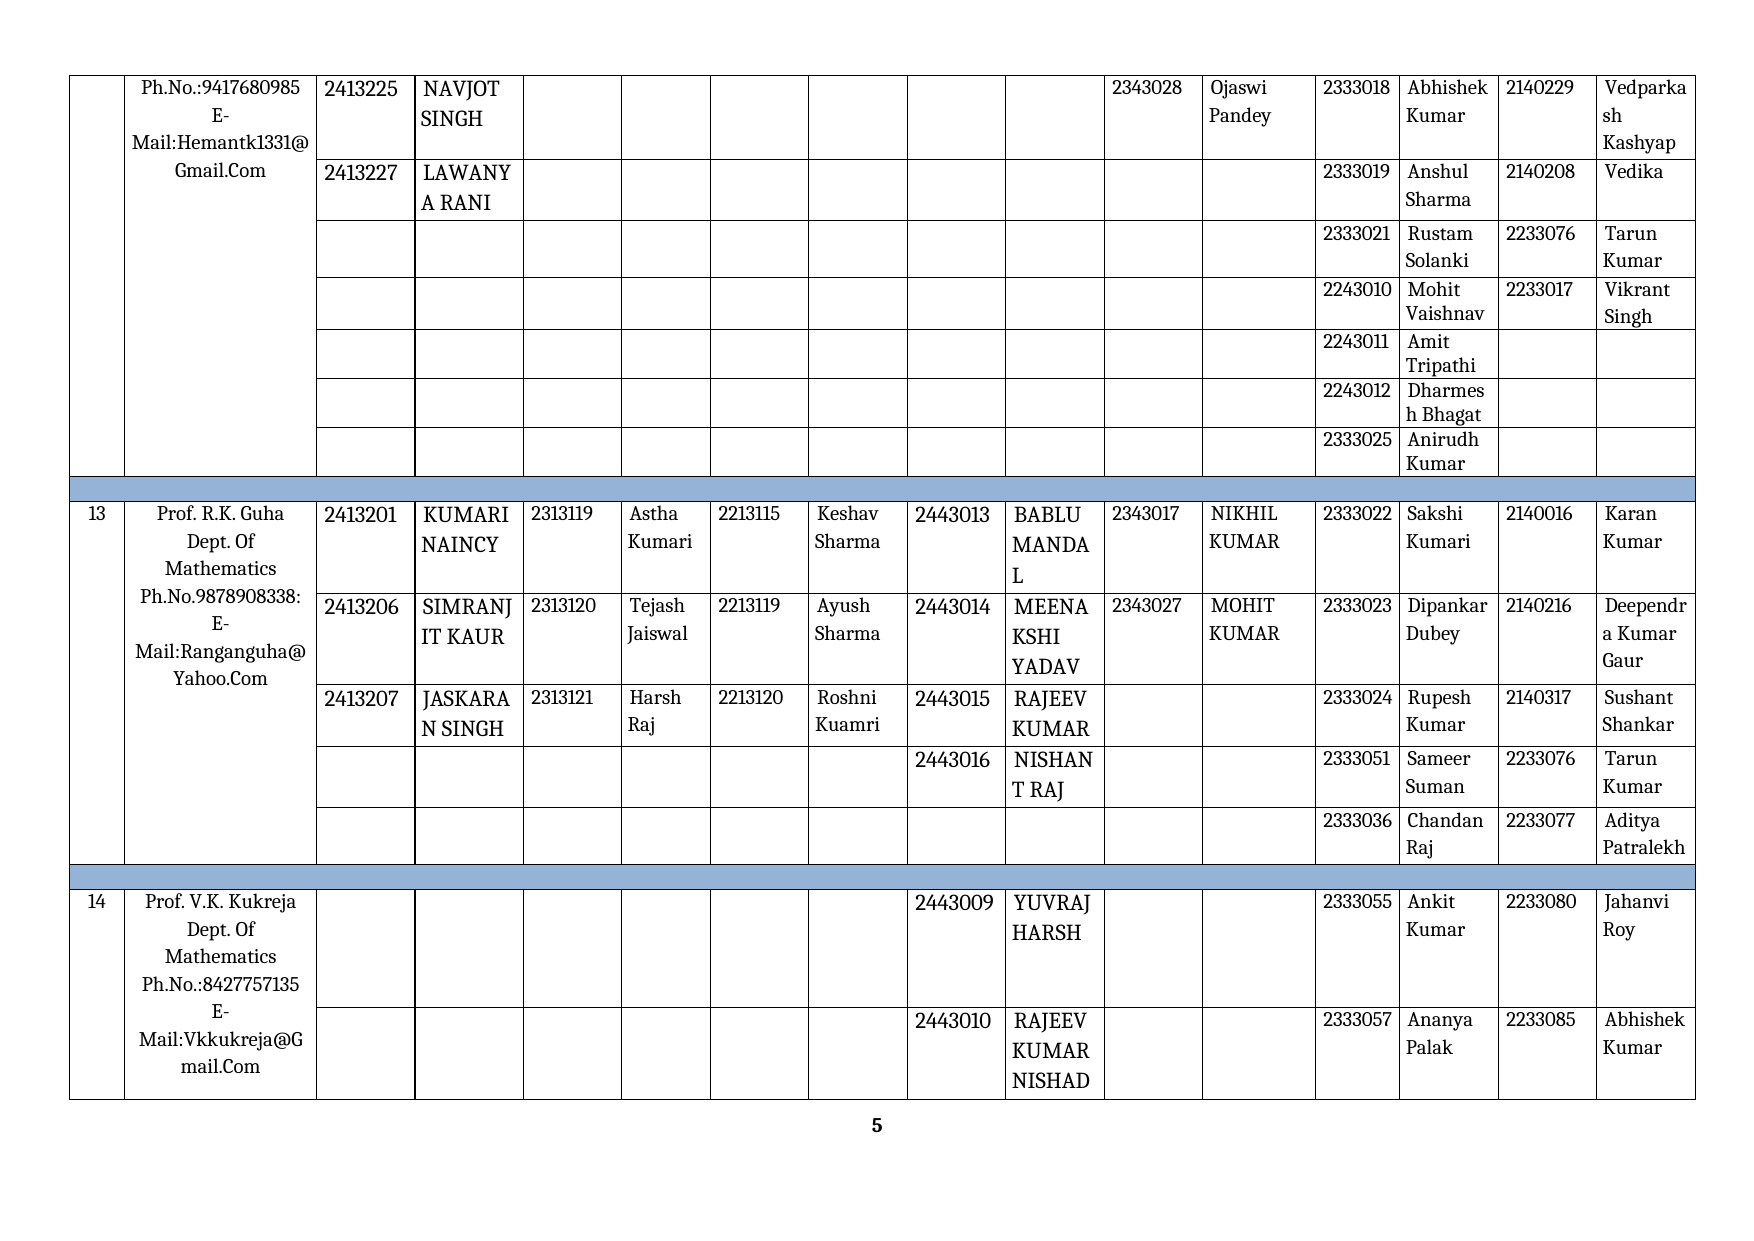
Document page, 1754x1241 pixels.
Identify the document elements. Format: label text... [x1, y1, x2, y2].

table_cell Jahanvi Roy [1597, 890, 1695, 1007]
table_cell [711, 160, 808, 220]
table_cell [1203, 808, 1315, 864]
table_cell Dharmesh Bhagat [1400, 379, 1498, 427]
table_cell [1203, 160, 1315, 220]
table_cell [524, 428, 621, 476]
table_cell RAJEEV KUMAR [1006, 685, 1104, 746]
table_cell 2333019 [1316, 160, 1399, 220]
table_cell NISHANT RAJ [1006, 747, 1104, 807]
table_cell [1006, 160, 1104, 220]
table_cell [622, 379, 710, 427]
table_cell [711, 1008, 808, 1098]
table_cell 2233080 [1499, 890, 1596, 1007]
table_cell [1006, 808, 1104, 864]
table_cell [524, 1008, 621, 1098]
table_cell [809, 278, 907, 329]
table_cell [416, 428, 523, 476]
table_cell [317, 221, 414, 277]
table_cell Deependra Kumar Gaur [1597, 594, 1695, 684]
table_cell [809, 890, 907, 1007]
table_cell [809, 330, 907, 378]
table_cell 2333036 [1316, 808, 1399, 864]
table_cell [809, 379, 907, 427]
table_cell [711, 808, 808, 864]
table_cell [908, 278, 1005, 329]
table_cell Keshav Sharma [809, 502, 907, 593]
table_cell [416, 278, 523, 329]
table_cell Roshni Kuamri [809, 685, 907, 746]
table_cell [1105, 808, 1202, 864]
table_cell [908, 160, 1005, 220]
table_cell [809, 428, 907, 476]
table_cell 2343028 [1105, 76, 1202, 159]
table_cell 2443009 [908, 890, 1005, 1007]
table_cell [711, 330, 808, 378]
table_cell 2213119 [711, 594, 808, 684]
table_cell 2313120 [524, 594, 621, 684]
table_cell Aditya Patralekh [1597, 808, 1695, 864]
table_cell KUMARI NAINCY [416, 502, 523, 593]
table_cell [908, 330, 1005, 378]
table_cell [1203, 379, 1315, 427]
table_cell [809, 808, 907, 864]
table_cell [1006, 221, 1104, 277]
table_cell Prof. R.K. Guha Dept. Of Mathematics Ph.No.9878908338: E-Mail:Ranganguha@Yahoo.Com [125, 502, 316, 864]
table_cell [1203, 1008, 1315, 1098]
table_cell 2413225 [317, 76, 414, 159]
table_cell [524, 747, 621, 807]
table_cell [908, 808, 1005, 864]
table_cell 2413206 [317, 594, 414, 684]
table_cell [317, 330, 414, 378]
table_cell [908, 379, 1005, 427]
table_cell 2233076 [1499, 221, 1596, 277]
table_cell [1105, 330, 1202, 378]
table_cell 2233017 [1499, 278, 1596, 329]
table_cell Vikrant Singh [1597, 278, 1695, 329]
table_cell [809, 221, 907, 277]
table_cell [711, 278, 808, 329]
table_cell Mohit Vaishnav [1400, 278, 1498, 329]
table_cell [416, 330, 523, 378]
table_cell 2333055 [1316, 890, 1399, 1007]
table_cell 2243010 [1316, 278, 1399, 329]
table_cell 2243012 [1316, 379, 1399, 427]
table_cell Sameer Suman [1400, 747, 1498, 807]
table_cell [622, 808, 710, 864]
table_cell 2313121 [524, 685, 621, 746]
table_cell 2443010 [908, 1008, 1005, 1098]
table_cell [622, 160, 710, 220]
table_cell Anshul Sharma [1400, 160, 1498, 220]
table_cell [125, 76, 316, 476]
table_cell [908, 428, 1005, 476]
table_cell 2413207 [317, 685, 414, 746]
table_cell [809, 1008, 907, 1098]
table_cell [809, 76, 907, 159]
table_cell [711, 890, 808, 1007]
table_cell [622, 278, 710, 329]
table_cell 2140229 [1499, 76, 1596, 159]
table_cell 2413227 [317, 160, 414, 220]
table_cell Vedika [1597, 160, 1695, 220]
table_cell Vedparkash Kashyap [1597, 76, 1695, 159]
table_cell [1203, 890, 1315, 1007]
table_cell 2140317 [1499, 685, 1596, 746]
table_cell 12 [70, 76, 124, 476]
table_cell 2233076 [1499, 747, 1596, 807]
table_cell [1006, 76, 1104, 159]
table_cell Dipankar Dubey [1400, 594, 1498, 684]
table_cell [416, 890, 523, 1007]
table_cell [1203, 428, 1315, 476]
table_cell 2333025 [1316, 428, 1399, 476]
table_cell RAJEEV KUMAR NISHAD [1006, 1008, 1104, 1098]
table_cell Tarun Kumar [1597, 747, 1695, 807]
table_cell [416, 1008, 523, 1098]
table_cell JASKARAN SINGH [416, 685, 523, 746]
table_cell [711, 379, 808, 427]
table_cell [317, 808, 414, 864]
table_cell [1105, 890, 1202, 1007]
table_cell 2140208 [1499, 160, 1596, 220]
table_cell [1203, 221, 1315, 277]
table_cell [1203, 685, 1315, 746]
table_cell Ayush Sharma [809, 594, 907, 684]
table_cell [622, 76, 710, 159]
table_cell [1105, 379, 1202, 427]
table_cell [317, 1008, 414, 1098]
table_cell Harsh Raj [622, 685, 710, 746]
table_cell MEENAKSHI YADAV [1006, 594, 1104, 684]
table_cell 2243011 [1316, 330, 1399, 378]
table_cell [524, 808, 621, 864]
table_cell [1006, 428, 1104, 476]
table_cell Astha Kumari [622, 502, 710, 593]
table_cell [711, 221, 808, 277]
table_cell Sakshi Kumari [1400, 502, 1498, 593]
table_cell [524, 278, 621, 329]
table_cell YUVRAJ HARSH [1006, 890, 1104, 1007]
table_cell Ankit Kumar [1400, 890, 1498, 1007]
table_cell [908, 221, 1005, 277]
table_cell [317, 428, 414, 476]
table_cell [1105, 278, 1202, 329]
table_cell [1597, 428, 1695, 476]
table_cell [416, 808, 523, 864]
table_cell 2333024 [1316, 685, 1399, 746]
table_cell [711, 428, 808, 476]
table_cell [524, 379, 621, 427]
table_cell [1105, 1008, 1202, 1098]
table_cell [1105, 160, 1202, 220]
table_cell 2333021 [1316, 221, 1399, 277]
table_cell [317, 747, 414, 807]
table_cell [1105, 747, 1202, 807]
table_cell 2343027 [1105, 594, 1202, 684]
table_cell Karan Kumar [1597, 502, 1695, 593]
table_cell 2140016 [1499, 502, 1596, 593]
table_cell [317, 278, 414, 329]
table_cell [1597, 379, 1695, 427]
table_cell [1105, 221, 1202, 277]
table_cell Anirudh Kumar [1400, 428, 1498, 476]
table_cell NIKHIL KUMAR [1203, 502, 1315, 593]
table_cell [416, 747, 523, 807]
table_cell LAWANYA RANI [416, 160, 523, 220]
table_cell [1105, 428, 1202, 476]
table_cell [416, 221, 523, 277]
table_cell [524, 330, 621, 378]
table_cell 2443015 [908, 685, 1005, 746]
table_cell Abhishek Kumar [1400, 76, 1498, 159]
table_cell 2213120 [711, 685, 808, 746]
table_cell 2333022 [1316, 502, 1399, 593]
table_cell 2233085 [1499, 1008, 1596, 1098]
table_cell Abhishek Kumar [1597, 1008, 1695, 1098]
table_cell 2233077 [1499, 808, 1596, 864]
table_cell [524, 890, 621, 1007]
table_cell [622, 1008, 710, 1098]
table_cell [622, 428, 710, 476]
table_cell 2443014 [908, 594, 1005, 684]
table_cell [622, 747, 710, 807]
table_cell [1499, 379, 1596, 427]
table_cell [711, 76, 808, 159]
table_cell [711, 747, 808, 807]
table_cell Tejash Jaiswal [622, 594, 710, 684]
table_cell [1499, 330, 1596, 378]
table_cell [416, 379, 523, 427]
table_cell Amit Tripathi [1400, 330, 1498, 378]
table_cell 2333051 [1316, 747, 1399, 807]
table_cell 2443016 [908, 747, 1005, 807]
table_cell [622, 890, 710, 1007]
table_cell Ojaswi Pandey [1203, 76, 1315, 159]
table_cell [1597, 330, 1695, 378]
table_cell [524, 76, 621, 159]
table_cell Chandan Raj [1400, 808, 1498, 864]
table_cell 2343017 [1105, 502, 1202, 593]
table_cell [809, 747, 907, 807]
table_cell Sushant Shankar [1597, 685, 1695, 746]
table_cell Prof. V.K. Kukreja Dept. Of Mathematics Ph.No.:8427757135 E-Mail:Vkkukreja@Gmail.Com [125, 890, 316, 1098]
table_cell [317, 379, 414, 427]
table_cell [317, 890, 414, 1007]
table_cell [1006, 379, 1104, 427]
table_cell [1105, 685, 1202, 746]
table_cell 2413201 [317, 502, 414, 593]
table_cell Ananya Palak [1400, 1008, 1498, 1098]
table_cell [1203, 330, 1315, 378]
table_cell [70, 477, 1695, 501]
table_cell [622, 221, 710, 277]
table_cell 2213115 [711, 502, 808, 593]
table_cell [70, 865, 1695, 889]
table_cell [524, 221, 621, 277]
table_cell [622, 330, 710, 378]
table_cell [1006, 278, 1104, 329]
table_cell SIMRANJIT KAUR [416, 594, 523, 684]
table_cell [1203, 278, 1315, 329]
table_cell 2333023 [1316, 594, 1399, 684]
table_cell 2140216 [1499, 594, 1596, 684]
table_cell [1203, 747, 1315, 807]
table_cell 2443013 [908, 502, 1005, 593]
table_cell MOHIT KUMAR [1203, 594, 1315, 684]
table_cell [524, 160, 621, 220]
table_cell 2333018 [1316, 76, 1399, 159]
table_cell BABLU MANDAL [1006, 502, 1104, 593]
table_cell Rupesh Kumar [1400, 685, 1498, 746]
table_cell 2333057 [1316, 1008, 1399, 1098]
table_cell Rustam Solanki [1400, 221, 1498, 277]
table_cell 13 [70, 502, 124, 864]
table_cell NAVJOT SINGH [416, 76, 523, 159]
table_cell [908, 76, 1005, 159]
table_cell [809, 160, 907, 220]
table_cell [1499, 428, 1596, 476]
table_cell 2313119 [524, 502, 621, 593]
table_cell Tarun Kumar [1597, 221, 1695, 277]
table_cell [1006, 330, 1104, 378]
table_cell 14 [70, 890, 124, 1098]
